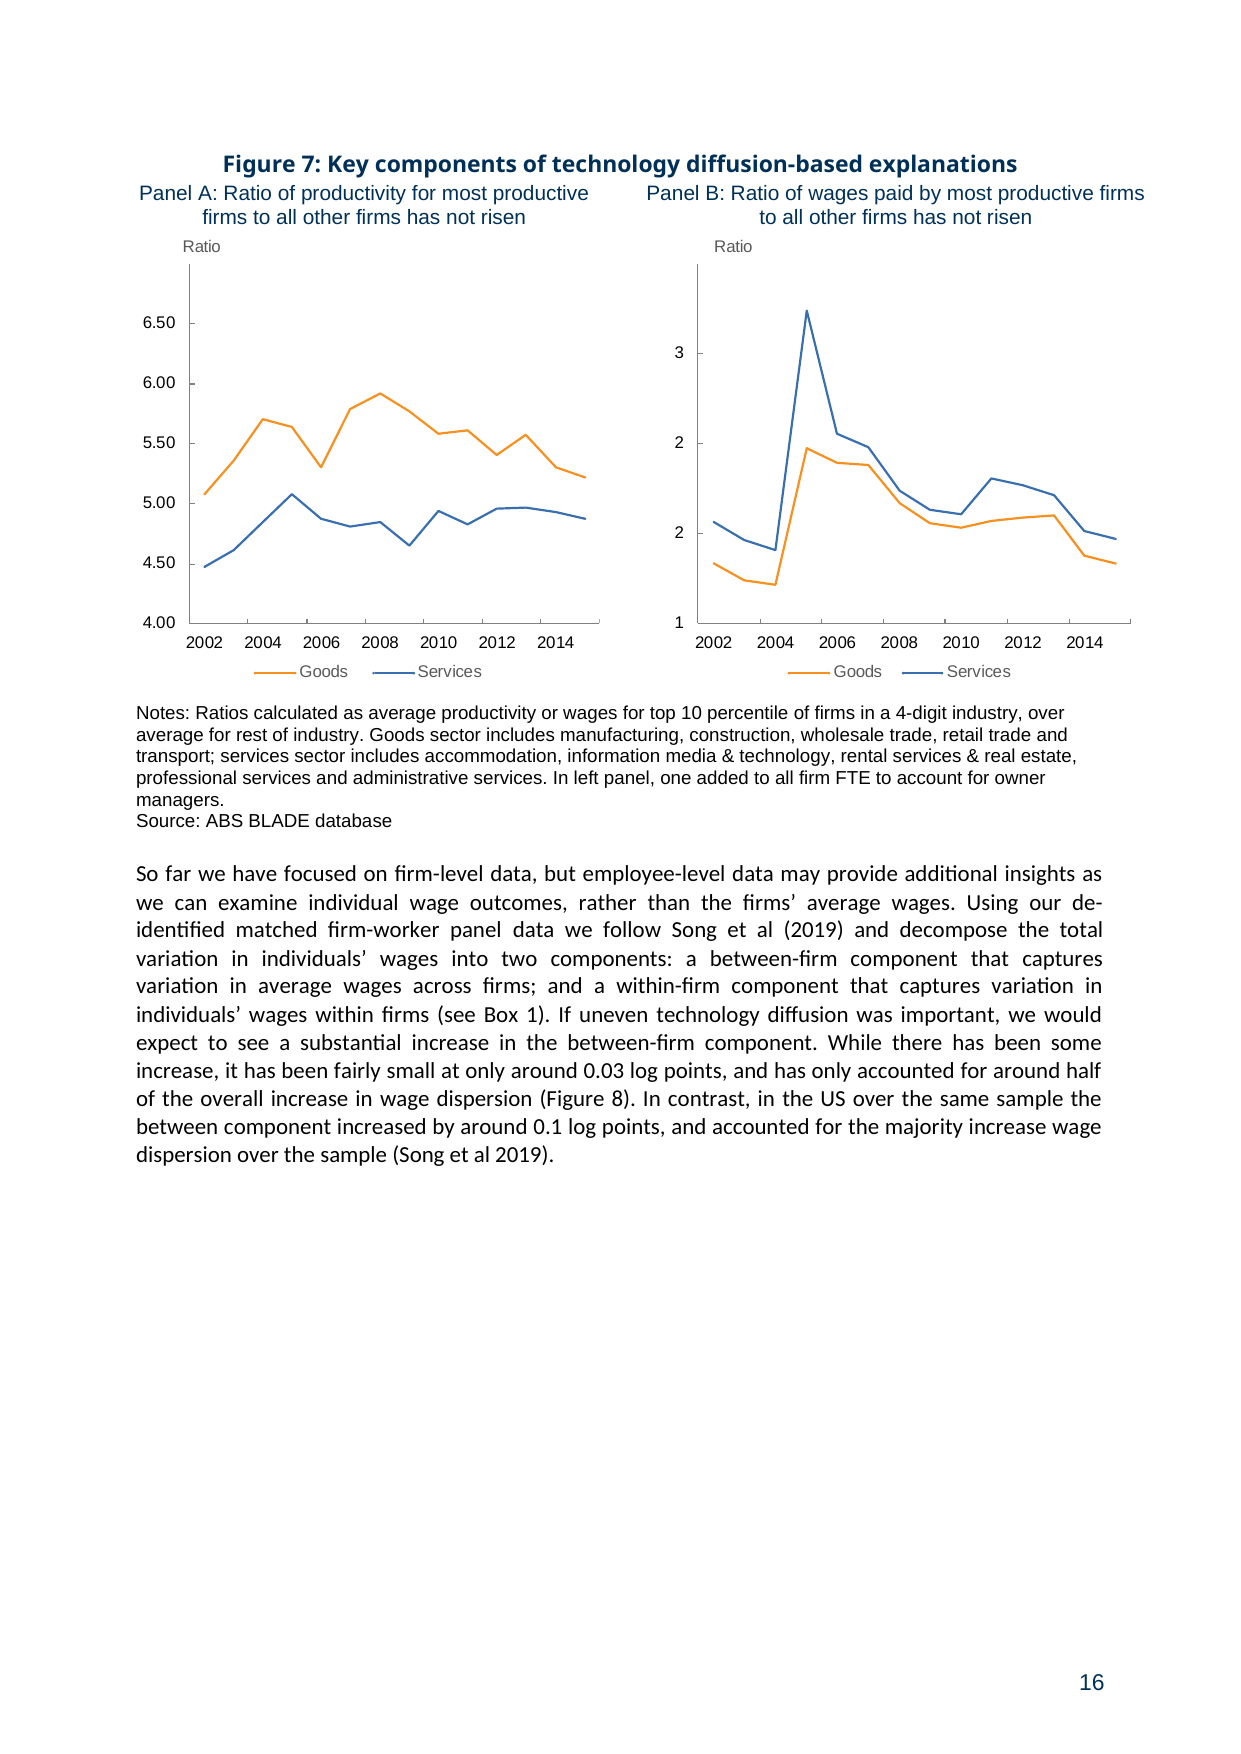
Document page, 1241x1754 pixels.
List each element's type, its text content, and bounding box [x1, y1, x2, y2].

text Notes: Ratios calculated as average productivity or wages for top 10 percentile of firms in a 4-digit industry, over average for rest of industry. Goods sector includes manufacturing, construction, wholesale trade, retail trade and transport; services sector includes accommodation, information media & technology, rental services & real estate, professional services and administrative services. In left panel, one added to all firm FTE to account for owner managers. [136, 702, 1104, 810]
text So far we have focused on firm-level data, but employee-level data may provide additional insights as we can examine individual wage outcomes, rather than the firms’ average wages. Using our de-identified matched firm-worker panel data we follow Song et al (2019) and decompose the total variation in individuals’ wages into two components: a between-firm component that captures variation in average wages across firms; and a within-firm component that captures variation in individuals’ wages within firms (see Box 1). If uneven technology diffusion was important, we would expect to see a substantial increase in the between-firm component. While there has been some increase, it has been fairly small at only around 0.03 log points, and has only accounted for around half of the overall increase in wage dispersion (Figure 8). In contrast, in the US over the same sample the between component increased by around 0.1 log points, and accounted for the majority increase wage dispersion over the sample (Song et al 2019). [136, 859, 1104, 1168]
table_header Panel A: Ratio of productivity for most productive firms to all other firms has not risen [103, 181, 626, 700]
table_header Panel B: Ratio of wages paid by most productive firms to all other firms has not risen [626, 181, 1166, 700]
text Source: ABS BLADE database [136, 810, 1104, 832]
subtitle Figure 7: Key components of technology diffusion-based explanations [136, 148, 1104, 179]
